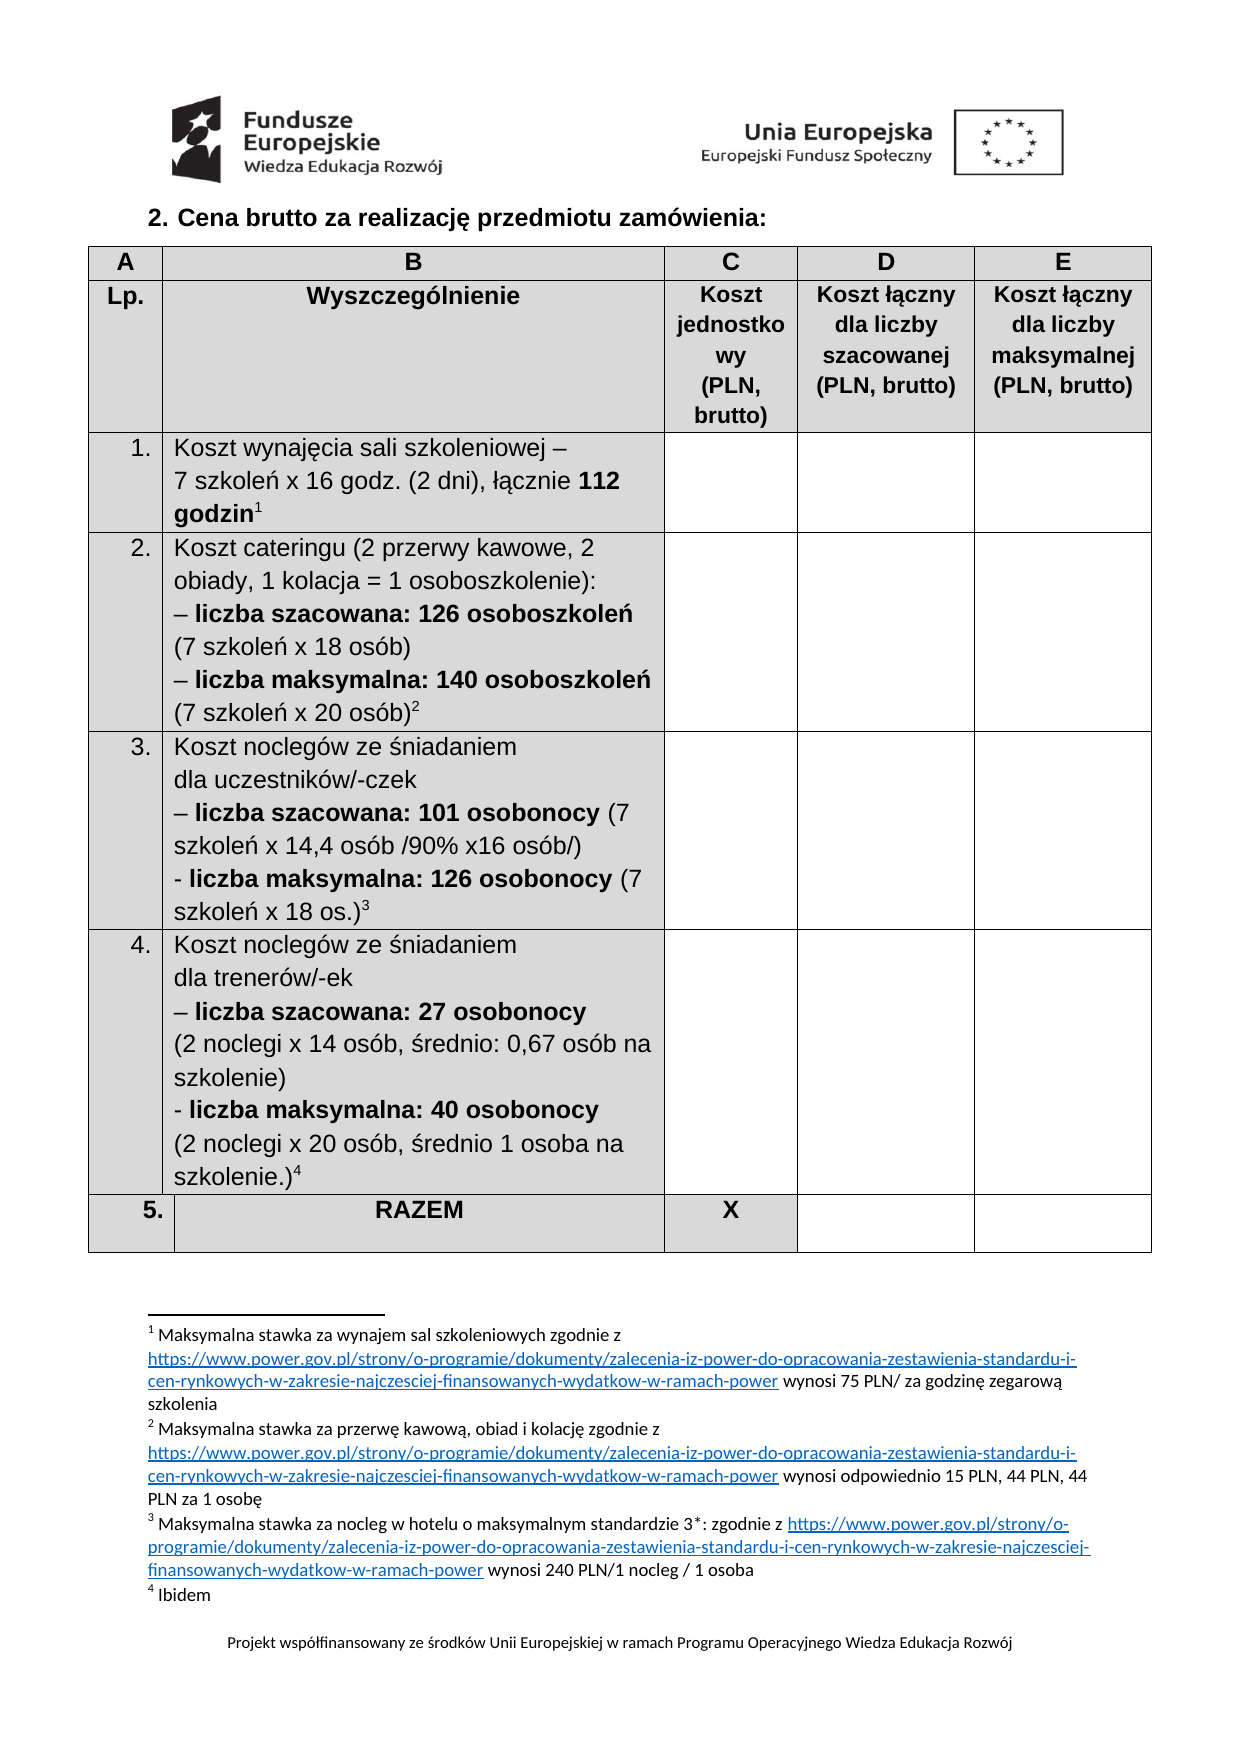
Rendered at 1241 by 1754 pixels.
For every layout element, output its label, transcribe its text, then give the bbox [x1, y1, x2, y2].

table_cell Lp. [89, 281, 162, 432]
table_cell [975, 533, 1151, 731]
table_header D [798, 247, 974, 280]
table_cell [975, 732, 1151, 929]
table_cell 4. [89, 930, 162, 1194]
table_cell [798, 1195, 974, 1252]
table_cell [975, 1195, 1151, 1252]
table_cell Koszt jednostkowy (PLN, brutto) [665, 281, 797, 432]
table_cell [975, 433, 1151, 532]
table_cell X [665, 1195, 797, 1252]
table_cell 1. [89, 433, 162, 532]
table_cell 3. [89, 732, 162, 929]
picture [147, 73, 1093, 203]
table_header C [665, 247, 797, 280]
table_cell 5. [89, 1195, 174, 1252]
table_cell Koszt noclegów ze śniadaniem dla uczestników/-czek – liczba szacowana: 101 osobonocy (7 szkoleń x 14,4 osób /90% x16 osób/) - liczba maksymalna: 126 osobonocy (7 szkoleń x 18 os.) [163, 732, 664, 929]
table_cell [665, 732, 797, 929]
table_cell Koszt cateringu (2 przerwy kawowe, 2 obiady, 1 kolacja = 1 osoboszkolenie): – liczba szacowana: 126 osoboszkoleń (7 szkoleń x 18 osób) – liczba maksymalna: 140 osoboszkoleń (7 szkoleń x 20 osób) [163, 533, 664, 731]
table_cell [798, 533, 974, 731]
table_header A [89, 247, 162, 280]
table_cell Koszt łączny dla liczby szacowanej (PLN, brutto) [798, 281, 974, 432]
table_cell Wyszczególnienie [163, 281, 664, 432]
table_cell Koszt łączny dla liczby maksymalnej (PLN, brutto) [975, 281, 1151, 432]
table_cell [665, 533, 797, 731]
table_cell [798, 732, 974, 929]
table_cell Koszt wynajęcia sali szkoleniowej – 7 szkoleń x 16 godz. (2 dni), łącznie 112 godzin [163, 433, 664, 532]
table_header E [975, 247, 1151, 280]
table_cell [798, 433, 974, 532]
table_cell RAZEM [175, 1195, 664, 1252]
table_header B [163, 247, 664, 280]
table_cell [975, 930, 1151, 1194]
table_cell [798, 930, 974, 1194]
table_cell 2. [89, 533, 162, 731]
table_cell Koszt noclegów ze śniadaniem dla trenerów/-ek – liczba szacowana: 27 osobonocy (2 noclegi x 14 osób, średnio: 0,67 osób na szkolenie) - liczba maksymalna: 40 osobonocy (2 noclegi x 20 osób, średnio 1 osoba na szkolenie.) [163, 930, 664, 1194]
subtitle Cena brutto za realizację przedmiotu zamówienia: [148, 203, 1093, 231]
table_cell [665, 930, 797, 1194]
table_cell [665, 433, 797, 532]
